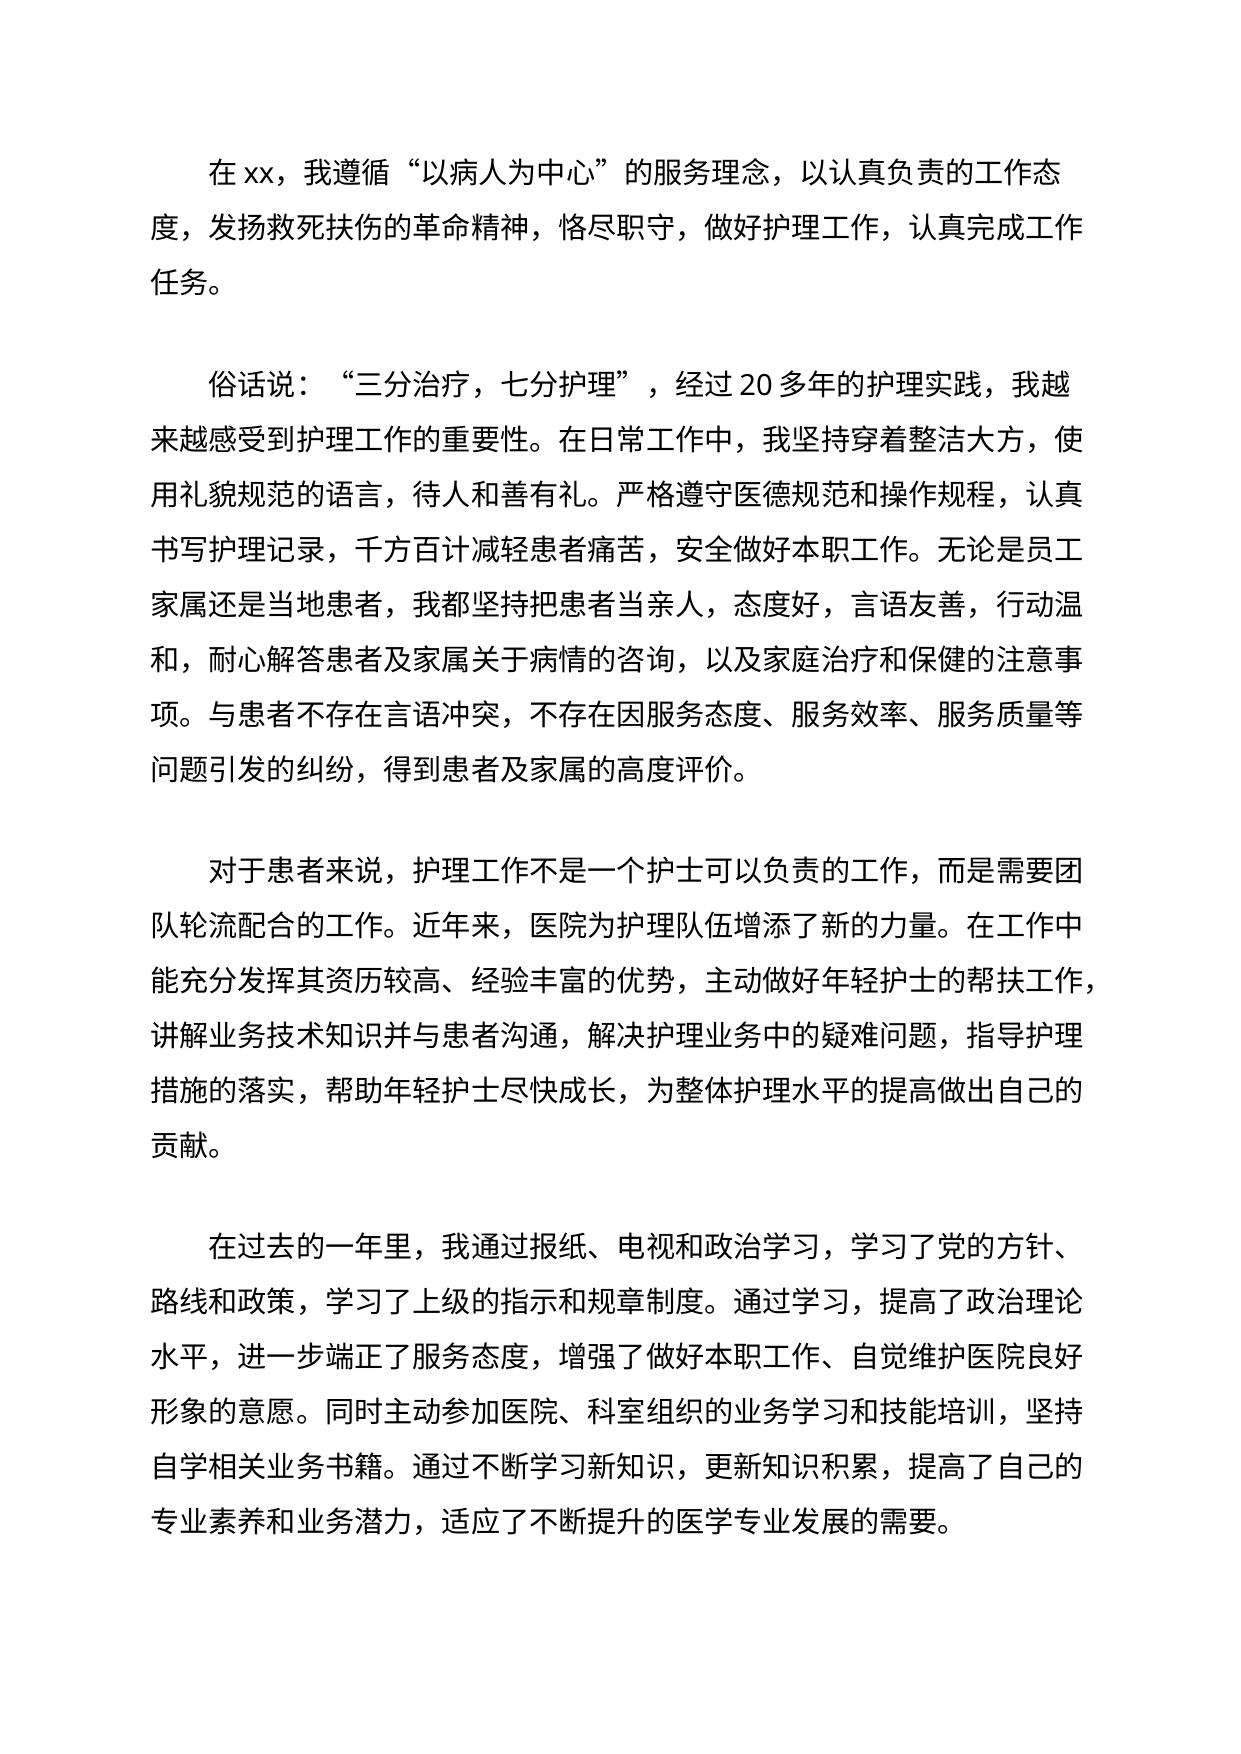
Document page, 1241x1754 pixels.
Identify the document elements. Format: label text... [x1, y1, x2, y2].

text 在过去的一年里，我通过报纸、电视和政治学习，学习了党的方针、路线和政策，学习了上级的指示和规章制度。通过学习，提高了政治理论水平，进一步端正了服务态度，增强了做好本职工作、自觉维护医院良好形象的意愿。同时主动参加医院、科室组织的业务学习和技能培训，坚持自学相关业务书籍。通过不断学习新知识，更新知识积累，提高了自己的专业素养和业务潜力，适应了不断提升的医学专业发展的需要。 [150, 1224, 1090, 1541]
text 俗话说：“三分治疗，七分护理”，经过20多年的护理实践，我越来越感受到护理工作的重要性。在日常工作中，我坚持穿着整洁大方，使用礼貌规范的语言，待人和善有礼。严格遵守医德规范和操作规程，认真书写护理记录，千方百计减轻患者痛苦，安全做好本职工作。无论是员工家属还是当地患者，我都坚持把患者当亲人，态度好，言语友善，行动温和，耐心解答患者及家属关于病情的咨询，以及家庭治疗和保健的注意事项。与患者不存在言语冲突，不存在因服务态度、服务效率、服务质量等问题引发的纠纷，得到患者及家属的高度评价。 [150, 362, 1090, 788]
text 对于患者来说，护理工作不是一个护士可以负责的工作，而是需要团队轮流配合的工作。近年来，医院为护理队伍增添了新的力量。在工作中能充分发挥其资历较高、经验丰富的优势，主动做好年轻护士的帮扶工作，讲解业务技术知识并与患者沟通，解决护理业务中的疑难问题，指导护理措施的落实，帮助年轻护士尽快成长，为整体护理水平的提高做出自己的贡献。 [150, 848, 1090, 1164]
text 在xx，我遵循“以病人为中心”的服务理念，以认真负责的工作态度，发扬救死扶伤的革命精神，恪尽职守，做好护理工作，认真完成工作任务。 [150, 150, 1090, 302]
